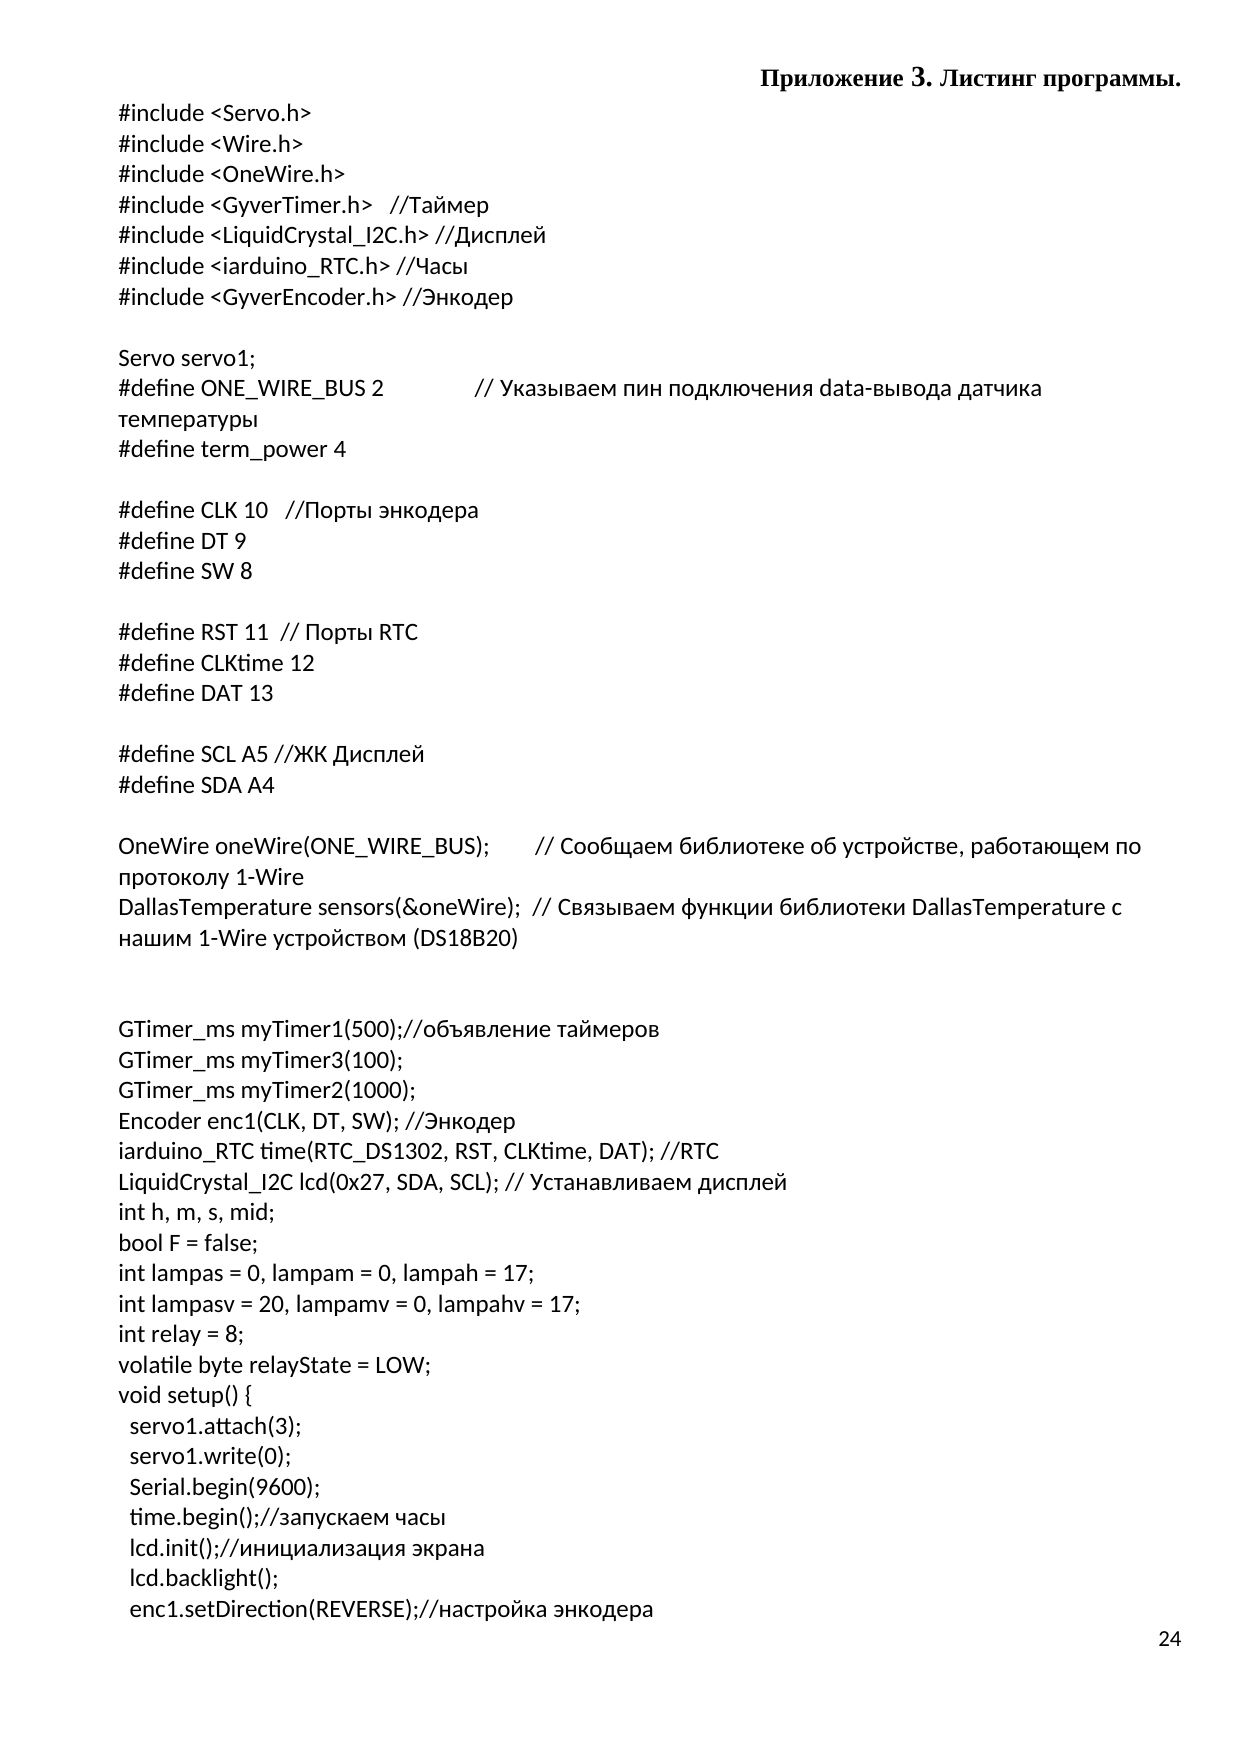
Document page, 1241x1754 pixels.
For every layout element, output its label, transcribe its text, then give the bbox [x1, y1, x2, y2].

text enc1.setDirection(REVERSE);//настройка энкодера [118, 1593, 1181, 1624]
text volatile byte relayState = LOW; [118, 1349, 1181, 1379]
text #include <OneWire.h> [118, 159, 1181, 189]
text LiquidCrystal_I2C lcd(0x27, SDA, SCL); // Устанавливаем дисплей [118, 1166, 1181, 1196]
text int lampas = 0, lampam = 0, lampah = 17; [118, 1257, 1181, 1288]
text #include <iarduino_RTC.h> //Часы [118, 250, 1181, 281]
text servo1.attach(3); [118, 1410, 1181, 1441]
text int lampasv = 20, lampamv = 0, lampahv = 17; [118, 1288, 1181, 1318]
text #define DT 9 [118, 525, 1181, 555]
text GTimer_ms myTimer1(500);//объявление таймеров [118, 1013, 1181, 1044]
text #define ONE_WIRE_BUS 2 // Указываем пин подключения data-вывода датчика температуры [118, 372, 1181, 433]
text #define CLK 10 //Порты энкодера [118, 494, 1181, 525]
text #define CLKtime 12 [118, 647, 1181, 677]
text void setup() { [118, 1379, 1181, 1410]
text bool F = false; [118, 1227, 1181, 1257]
text lcd.init();//инициализация экрана [118, 1532, 1181, 1563]
text Serial.begin(9600); [118, 1471, 1181, 1502]
text time.begin();//запускаем часы [118, 1502, 1181, 1532]
text servo1.write(0); [118, 1441, 1181, 1471]
text lcd.backlight(); [118, 1563, 1181, 1593]
text #include <GyverTimer.h> //Таймер [118, 189, 1181, 220]
text Servo servo1; [118, 342, 1181, 372]
text #define SCL A5 //ЖК Дисплей [118, 738, 1181, 769]
text OneWire oneWire(ONE_WIRE_BUS); // Сообщаем библиотеке об устройстве, работающем по протоколу 1-Wire [118, 830, 1181, 891]
text iarduino_RTC time(RTC_DS1302, RST, CLKtime, DAT); //RTC [118, 1135, 1181, 1166]
text int relay = 8; [118, 1318, 1181, 1349]
text Encoder enc1(CLK, DT, SW); //Энкодер [118, 1105, 1181, 1135]
text #define DAT 13 [118, 677, 1181, 708]
text #include <LiquidCrystal_I2C.h> //Дисплей [118, 220, 1181, 250]
text #define term_power 4 [118, 433, 1181, 464]
text #define SDA A4 [118, 769, 1181, 799]
subtitle Приложение 3. Листинг программы. [118, 59, 1181, 93]
text DallasTemperature sensors(&oneWire); // Связываем функции библиотеки DallasTemperature с нашим 1-Wire устройством (DS18B20) [118, 891, 1181, 952]
text #define SW 8 [118, 555, 1181, 586]
text GTimer_ms myTimer2(1000); [118, 1074, 1181, 1105]
text #include <GyverEncoder.h> //Энкодер [118, 281, 1181, 311]
text GTimer_ms myTimer3(100); [118, 1044, 1181, 1074]
text #include <Servo.h> [118, 98, 1181, 128]
text int h, m, s, mid; [118, 1196, 1181, 1227]
text #define RST 11 // Порты RTC [118, 616, 1181, 647]
text #include <Wire.h> [118, 128, 1181, 159]
